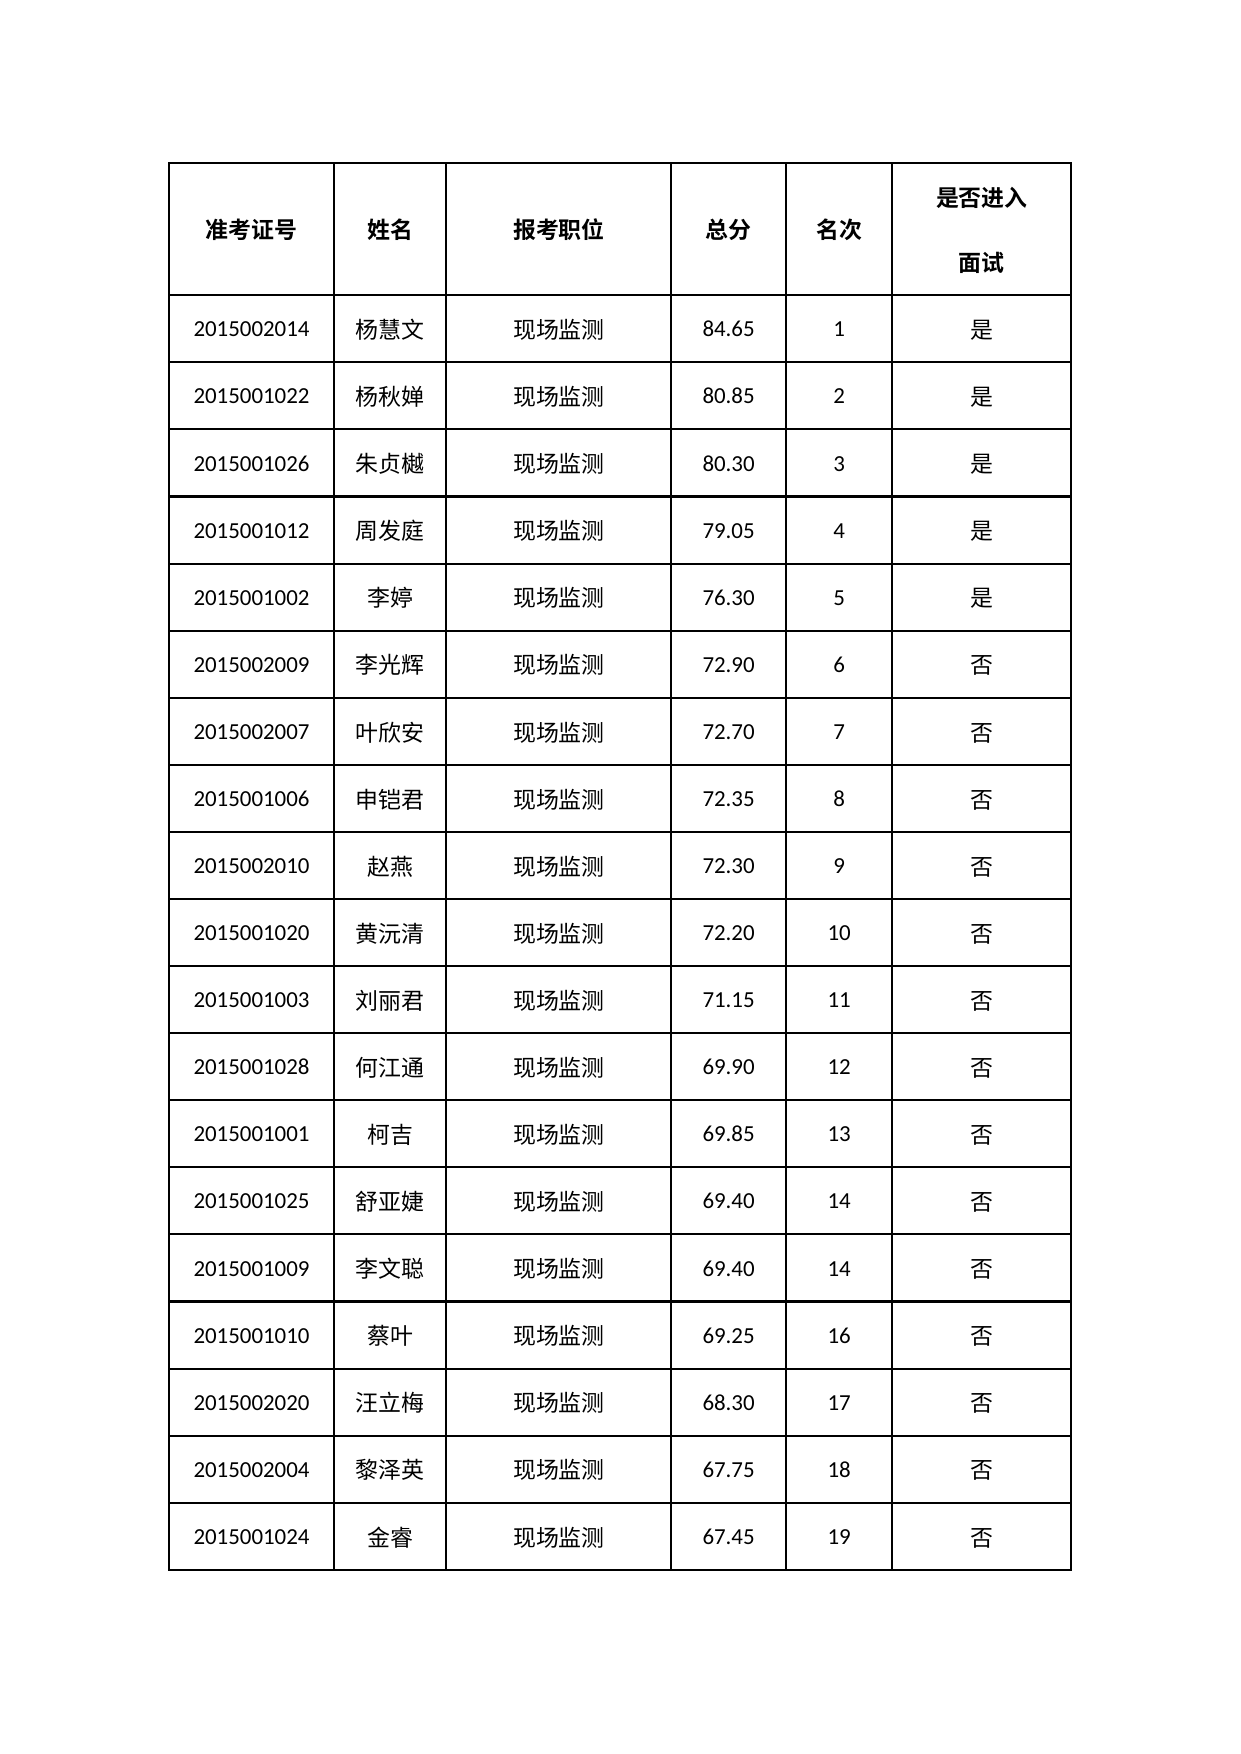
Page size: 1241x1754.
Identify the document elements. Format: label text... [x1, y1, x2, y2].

table_cell 2015002009 [170, 632, 333, 697]
table_cell 14 [787, 1168, 891, 1233]
table_cell 2015001024 [170, 1504, 333, 1569]
table_cell 周发庭 [335, 498, 445, 562]
table_cell 现场监测 [447, 1437, 670, 1502]
table_cell 2015002020 [170, 1370, 333, 1434]
table_cell 9 [787, 833, 891, 898]
table_cell 2015002007 [170, 699, 333, 764]
table_cell 金睿 [335, 1504, 445, 1569]
table_cell 1 [787, 296, 891, 361]
table_cell 69.90 [672, 1034, 785, 1099]
table_cell 黎泽英 [335, 1437, 445, 1502]
table_cell 现场监测 [447, 1168, 670, 1233]
table_cell 2015001003 [170, 967, 333, 1032]
table_cell 否 [893, 1034, 1070, 1099]
table_cell 蔡叶 [335, 1303, 445, 1367]
table_cell 现场监测 [447, 1101, 670, 1166]
table_cell 是 [893, 430, 1070, 495]
table_cell 69.40 [672, 1168, 785, 1233]
table_cell 2015001022 [170, 363, 333, 428]
table_cell 2015001020 [170, 900, 333, 965]
table_cell 67.75 [672, 1437, 785, 1502]
table_cell 叶欣安 [335, 699, 445, 764]
table_cell 现场监测 [447, 565, 670, 629]
table_cell 18 [787, 1437, 891, 1502]
table_cell 现场监测 [447, 1370, 670, 1434]
table_cell 是 [893, 296, 1070, 361]
table_cell 否 [893, 1437, 1070, 1502]
table_cell 现场监测 [447, 430, 670, 495]
table_cell 72.20 [672, 900, 785, 965]
table_cell 13 [787, 1101, 891, 1166]
table_cell 80.30 [672, 430, 785, 495]
table_cell 否 [893, 833, 1070, 898]
table_cell 是 [893, 565, 1070, 629]
table_cell 现场监测 [447, 766, 670, 831]
table_cell 现场监测 [447, 1504, 670, 1569]
table_cell 否 [893, 766, 1070, 831]
table_cell 现场监测 [447, 699, 670, 764]
table_cell 现场监测 [447, 296, 670, 361]
table_cell 现场监测 [447, 498, 670, 562]
table_cell 现场监测 [447, 632, 670, 697]
table_cell 2015001012 [170, 498, 333, 562]
table_header 名次 [787, 164, 891, 294]
table_header 准考证号 [170, 164, 333, 294]
table_cell 现场监测 [447, 1235, 670, 1300]
table_cell 2015001009 [170, 1235, 333, 1300]
table_cell 5 [787, 565, 891, 629]
table_cell 84.65 [672, 296, 785, 361]
table_cell 李文聪 [335, 1235, 445, 1300]
table_cell 12 [787, 1034, 891, 1099]
table_cell 2015002014 [170, 296, 333, 361]
table_cell 是 [893, 498, 1070, 562]
table_cell 80.85 [672, 363, 785, 428]
table_cell 2015001026 [170, 430, 333, 495]
table_header 是否进入 面试 [893, 164, 1070, 294]
table_cell 69.85 [672, 1101, 785, 1166]
table_cell 2015001006 [170, 766, 333, 831]
table_cell 否 [893, 967, 1070, 1032]
table_cell 72.70 [672, 699, 785, 764]
table_cell 2015002010 [170, 833, 333, 898]
table_cell 6 [787, 632, 891, 697]
table_cell 现场监测 [447, 363, 670, 428]
table_cell 申铠君 [335, 766, 445, 831]
table_cell 68.30 [672, 1370, 785, 1434]
table_cell 2015001002 [170, 565, 333, 629]
table_cell 3 [787, 430, 891, 495]
table_cell 何江通 [335, 1034, 445, 1099]
table_cell 朱贞樾 [335, 430, 445, 495]
table_cell 2 [787, 363, 891, 428]
table_cell 72.90 [672, 632, 785, 697]
table_cell 19 [787, 1504, 891, 1569]
table_cell 2015001001 [170, 1101, 333, 1166]
table_cell 李婷 [335, 565, 445, 629]
table_cell 杨慧文 [335, 296, 445, 361]
table_cell 14 [787, 1235, 891, 1300]
table_cell 否 [893, 632, 1070, 697]
table_cell 现场监测 [447, 833, 670, 898]
table_cell 76.30 [672, 565, 785, 629]
table_cell 4 [787, 498, 891, 562]
table_cell 71.15 [672, 967, 785, 1032]
table_cell 黄沅清 [335, 900, 445, 965]
table_cell 72.35 [672, 766, 785, 831]
table_cell 69.25 [672, 1303, 785, 1367]
table_cell 7 [787, 699, 891, 764]
table_cell 否 [893, 1168, 1070, 1233]
table_cell 否 [893, 1504, 1070, 1569]
table_cell 2015001028 [170, 1034, 333, 1099]
table_cell 舒亚婕 [335, 1168, 445, 1233]
table_cell 杨秋婵 [335, 363, 445, 428]
table_cell 汪立梅 [335, 1370, 445, 1434]
table_cell 现场监测 [447, 900, 670, 965]
table_cell 69.40 [672, 1235, 785, 1300]
table_cell 8 [787, 766, 891, 831]
table_cell 2015001025 [170, 1168, 333, 1233]
table_cell 17 [787, 1370, 891, 1434]
table_cell 否 [893, 1370, 1070, 1434]
table_cell 2015001010 [170, 1303, 333, 1367]
table_cell 10 [787, 900, 891, 965]
table_cell 16 [787, 1303, 891, 1367]
table_cell 现场监测 [447, 1034, 670, 1099]
table_cell 72.30 [672, 833, 785, 898]
table_cell 79.05 [672, 498, 785, 562]
table_header 报考职位 [447, 164, 670, 294]
table_cell 2015002004 [170, 1437, 333, 1502]
table_cell 否 [893, 1101, 1070, 1166]
table_cell 67.45 [672, 1504, 785, 1569]
table_cell 现场监测 [447, 1303, 670, 1367]
table_cell 否 [893, 900, 1070, 965]
table_cell 否 [893, 1235, 1070, 1300]
table_header 总分 [672, 164, 785, 294]
table_header 姓名 [335, 164, 445, 294]
table_cell 刘丽君 [335, 967, 445, 1032]
table_cell 是 [893, 363, 1070, 428]
table_cell 现场监测 [447, 967, 670, 1032]
table_cell 否 [893, 1303, 1070, 1367]
table_cell 李光辉 [335, 632, 445, 697]
table_cell 11 [787, 967, 891, 1032]
table_cell 柯吉 [335, 1101, 445, 1166]
table_cell 否 [893, 699, 1070, 764]
table_cell 赵燕 [335, 833, 445, 898]
